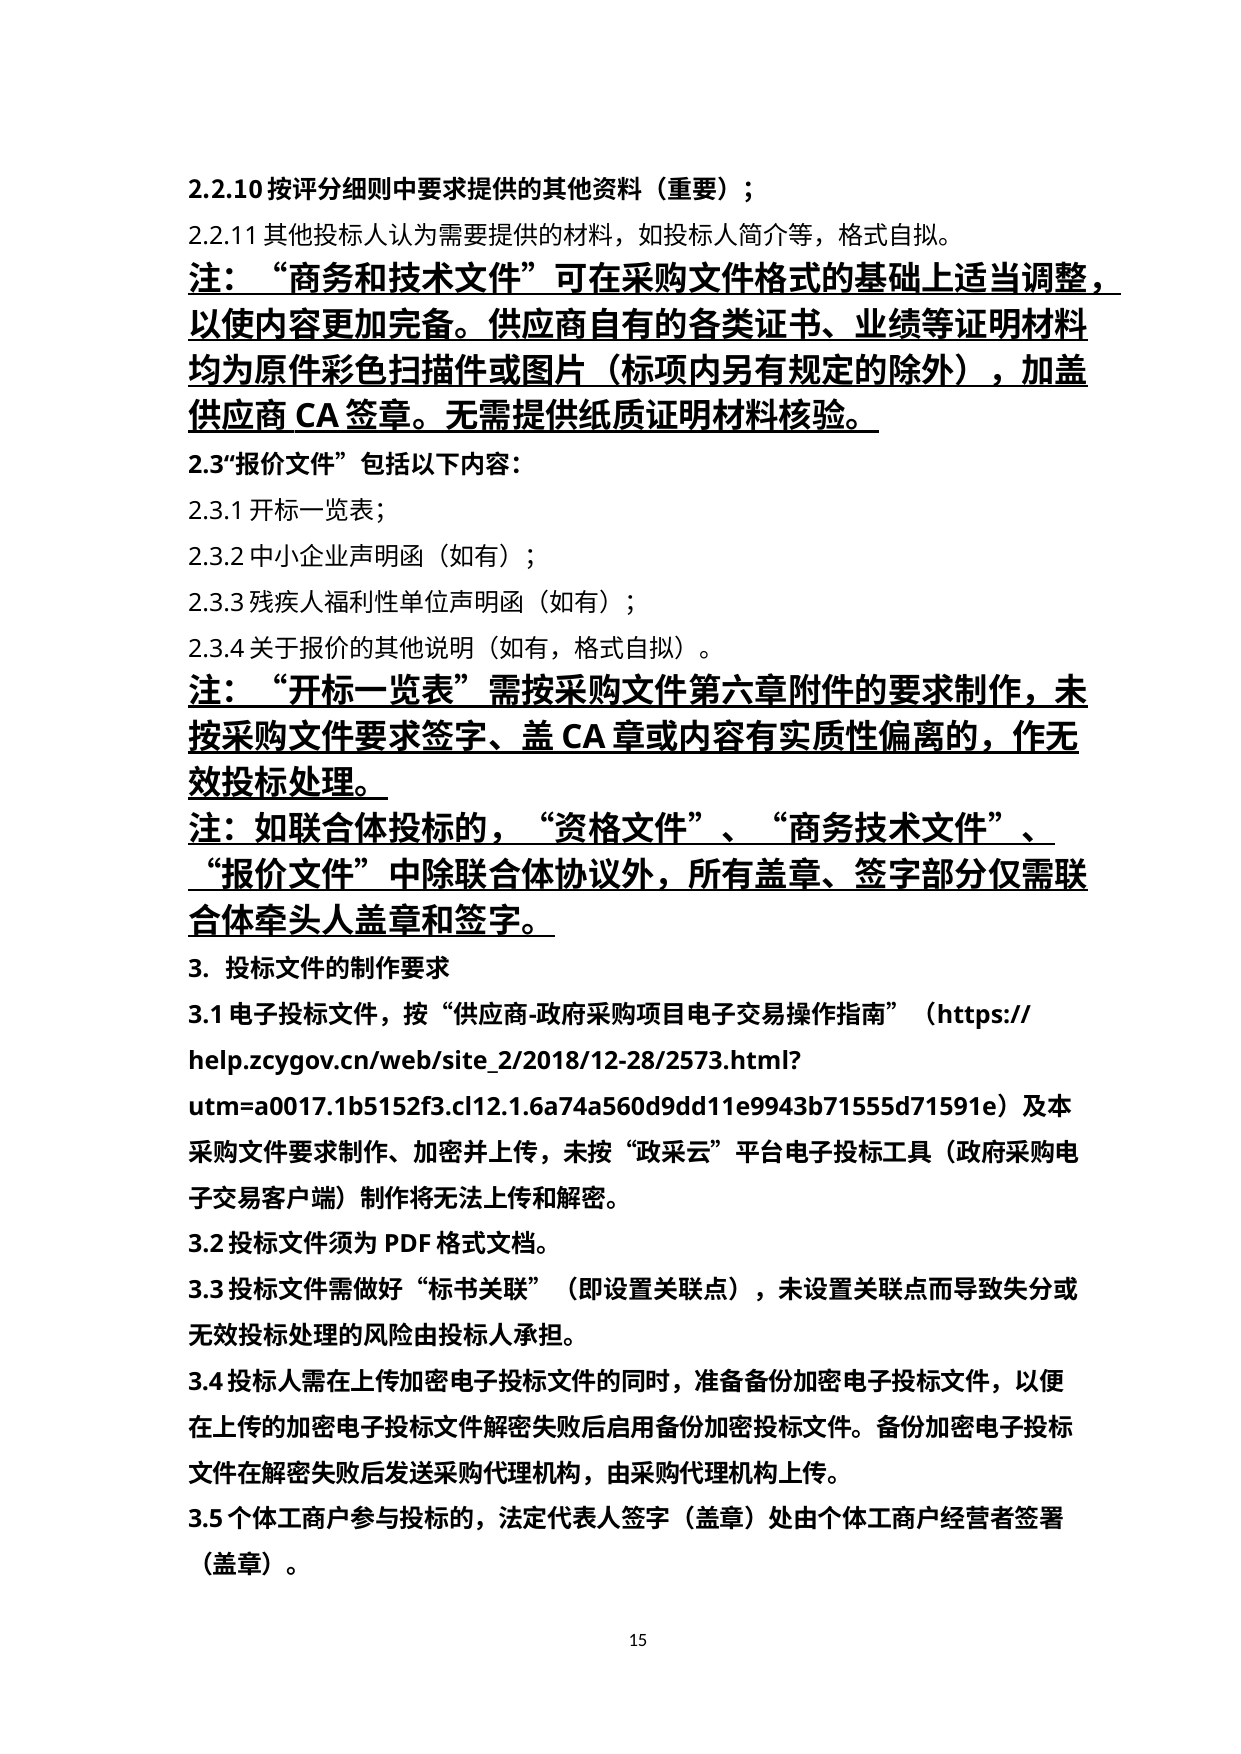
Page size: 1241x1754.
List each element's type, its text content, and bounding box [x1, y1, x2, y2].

text 注：如联合体投标的，“资格文件”、“商务技术文件”、“报价文件”中除联合体协议外，所有盖章、签字部分仅需联合体牵头人盖章和签字。 [188, 804, 1088, 889]
text 2.3“报价文件”包括以下内容： [188, 437, 1088, 483]
text 3.3投标文件需做好“标书关联”（即设置关联点），未设置关联点而导致失分或无效投标处理的风险由投标人承担。 [188, 1262, 1088, 1354]
text 3.2投标文件须为PDF格式文档。 [188, 1216, 1088, 1262]
text 注：“开标一览表”需按采购文件第六章附件的要求制作，未按采购文件要求签字、盖CA章或内容有实质性偏离的，作无效投标处理。 [188, 708, 1088, 804]
text 2.3.2中小企业声明函（如有）； [188, 529, 1088, 574]
text 3.1电子投标文件，按“供应商-政府采购项目电子交易操作指南”（https://help.zcygov.cn/web/site_2/2018/12-28/2573.html?utm=a0017.1b5152f3.cl12.1.6a74a560d9dd11e9943b71555d71591e）及本采购文件要求制作、加密并上传，未按“政采云”平台电子投标工具（政府采购电子交易客户端）制作将无法上传和解密。 [188, 987, 1088, 1216]
text 2.2.10按评分细则中要求提供的其他资料（重要）； [188, 162, 1088, 208]
text 注：“商务和技术文件”可在采购文件格式的基础上适当调整，以使内容更加完备。供应商自有的各类证书、业绩等证明材料均为原件彩色扫描件或图片（标项内另有规定的除外），加盖供应商CA签章。无需提供纸质证明材料核验。 [188, 387, 1088, 437]
text 注：“商务和技术文件”可在采购文件格式的基础上适当调整，以使内容更加完备。供应商自有的各类证书、业绩等证明材料均为原件彩色扫描件或图片（标项内另有规定的除外），加盖供应商CA签章。无需提供纸质证明材料核验。 [188, 295, 1088, 339]
text 注：“商务和技术文件”可在采购文件格式的基础上适当调整，以使内容更加完备。供应商自有的各类证书、业绩等证明材料均为原件彩色扫描件或图片（标项内另有规定的除外），加盖供应商CA签章。无需提供纸质证明材料核验。 [188, 254, 1088, 293]
text 2.3.3残疾人福利性单位声明函（如有）； [188, 574, 1088, 620]
text 注：“开标一览表”需按采购文件第六章附件的要求制作，未按采购文件要求签字、盖CA章或内容有实质性偏离的，作无效投标处理。 [188, 666, 1088, 705]
text 2.2.11其他投标人认为需要提供的材料，如投标人简介等，格式自拟。 [188, 208, 1088, 254]
text 2.3.1开标一览表； [188, 483, 1088, 529]
text 2.3.4关于报价的其他说明（如有，格式自拟）。 [188, 620, 1088, 666]
text 3.5个体工商户参与投标的，法定代表人签字（盖章）处由个体工商户经营者签署（盖章）。 [188, 1491, 1088, 1583]
text 注：如联合体投标的，“资格文件”、“商务技术文件”、“报价文件”中除联合体协议外，所有盖章、签字部分仅需联合体牵头人盖章和签字。 [188, 891, 1088, 941]
text 注：“商务和技术文件”可在采购文件格式的基础上适当调整，以使内容更加完备。供应商自有的各类证书、业绩等证明材料均为原件彩色扫描件或图片（标项内另有规定的除外），加盖供应商CA签章。无需提供纸质证明材料核验。 [188, 341, 1088, 385]
list 投标文件的制作要求 [188, 941, 1088, 987]
text 3.4投标人需在上传加密电子投标文件的同时，准备备份加密电子投标文件，以便在上传的加密电子投标文件解密失败后启用备份加密投标文件。备份加密电子投标文件在解密失败后发送采购代理机构，由采购代理机构上传。 [188, 1354, 1088, 1491]
